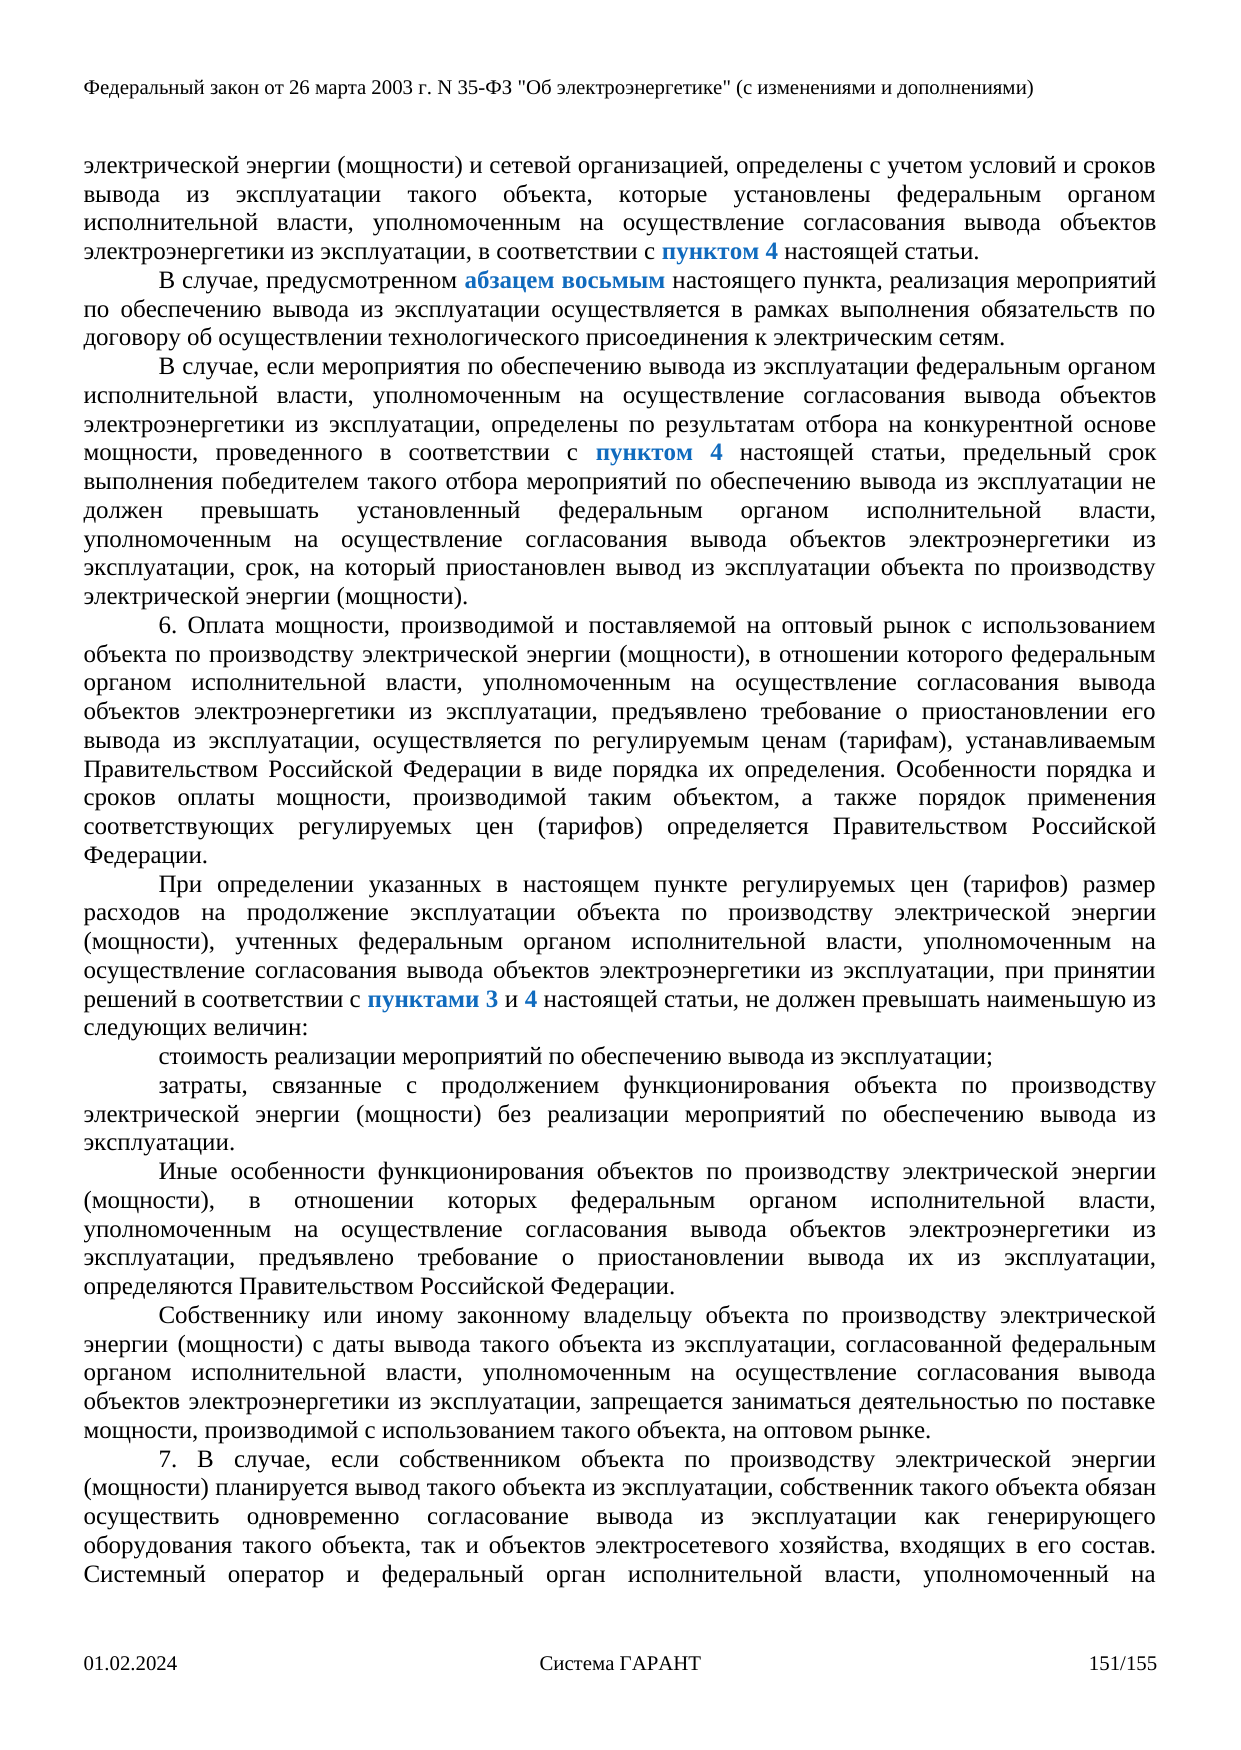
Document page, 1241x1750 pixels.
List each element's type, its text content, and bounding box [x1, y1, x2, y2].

text В случае, предусмотренном абзацем восьмым настоящего пункта, реализация мероприятий по обеспечению вывода из эксплуатации осуществляется в рамках выполнения обязательств по договору об осуществлении технологического присоединения к электрическим сетям. [83, 265, 1157, 351]
text стоимость реализации мероприятий по обеспечению вывода из эксплуатации; [83, 1041, 1157, 1070]
text 6. Оплата мощности, производимой и поставляемой на оптовый рынок с использованием объекта по производству электрической энергии (мощности), в отношении которого федеральным органом исполнительной власти, уполномоченным на осуществление согласования вывода объектов электроэнергетики из эксплуатации, предъявлено требование о приостановлении его вывода из эксплуатации, осуществляется по регулируемым ценам (тарифам), устанавливаемым Правительством Российской Федерации в виде порядка их определения. Особенности порядка и сроков оплаты мощности, производимой таким объектом, а также порядок применения соответствующих регулируемых цен (тарифов) определяется Правительством Российской Федерации. [83, 610, 1157, 869]
text В случае, если мероприятия по обеспечению вывода из эксплуатации федеральным органом исполнительной власти, уполномоченным на осуществление согласования вывода объектов электроэнергетики из эксплуатации, определены по результатам отбора на конкурентной основе мощности, проведенного в соответствии с пунктом 4 настоящей статьи, предельный срок выполнения победителем такого отбора мероприятий по обеспечению вывода из эксплуатации не должен превышать установленный федеральным органом исполнительной власти, уполномоченным на осуществление согласования вывода объектов электроэнергетики из эксплуатации, срок, на который приостановлен вывод из эксплуатации объекта по производству электрической энергии (мощности). [83, 351, 1157, 610]
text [83, 150, 1157, 265]
text Иные особенности функционирования объектов по производству электрической энергии (мощности), в отношении которых федеральным органом исполнительной власти, уполномоченным на осуществление согласования вывода объектов электроэнергетики из эксплуатации, предъявлено требование о приостановлении вывода их из эксплуатации, определяются Правительством Российской Федерации. [83, 1156, 1157, 1300]
text Собственнику или иному законному владельцу объекта по производству электрической энергии (мощности) с даты вывода такого объекта из эксплуатации, согласованной федеральным органом исполнительной власти, уполномоченным на осуществление согласования вывода объектов электроэнергетики из эксплуатации, запрещается заниматься деятельностью по поставке мощности, производимой с использованием такого объекта, на оптовом рынке. [83, 1300, 1157, 1444]
text затраты, связанные с продолжением функционирования объекта по производству электрической энергии (мощности) без реализации мероприятий по обеспечению вывода из эксплуатации. [83, 1070, 1157, 1156]
text При определении указанных в настоящем пункте регулируемых цен (тарифов) размер расходов на продолжение эксплуатации объекта по производству электрической энергии (мощности), учтенных федеральным органом исполнительной власти, уполномоченным на осуществление согласования вывода объектов электроэнергетики из эксплуатации, при принятии решений в соответствии с пунктами 3 и 4 настоящей статьи, не должен превышать наименьшую из следующих величин: [83, 869, 1157, 1041]
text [83, 1444, 1157, 1587]
